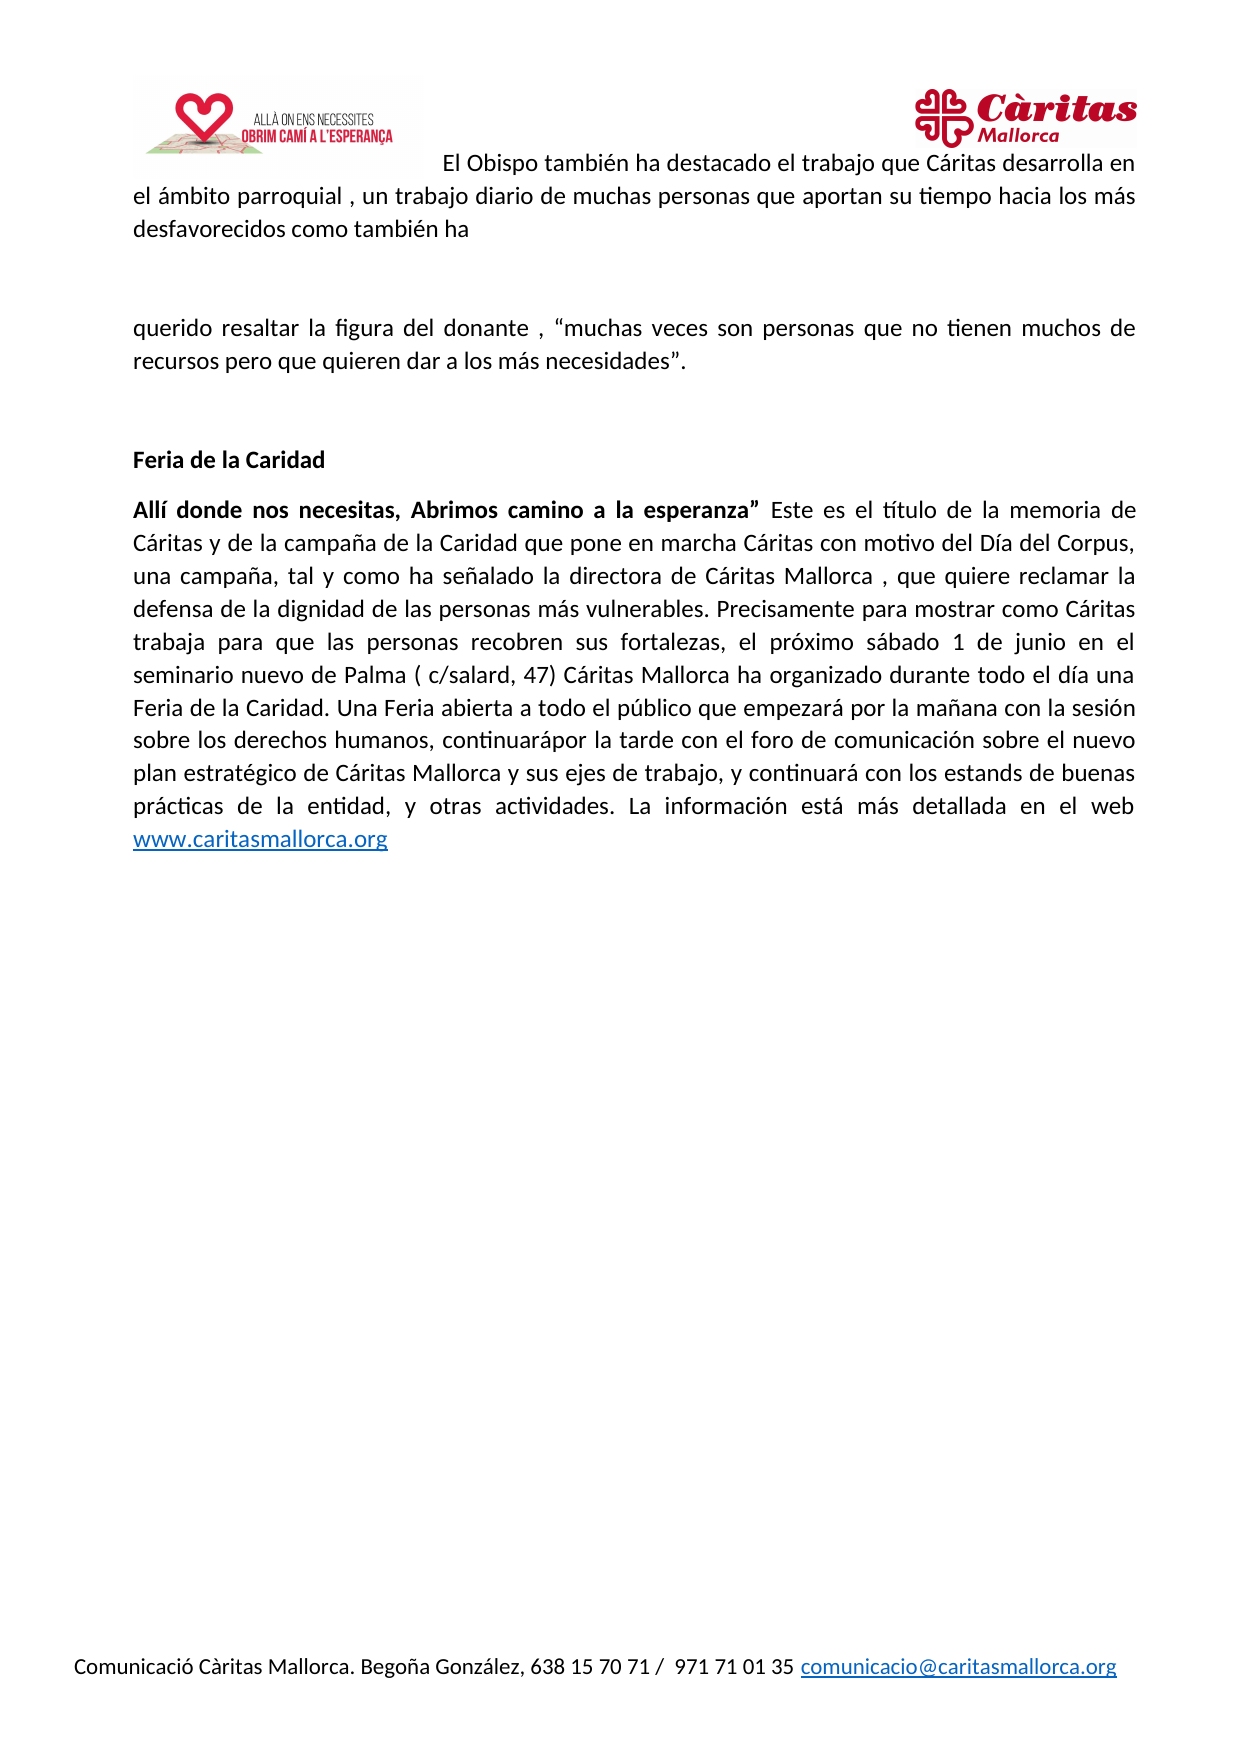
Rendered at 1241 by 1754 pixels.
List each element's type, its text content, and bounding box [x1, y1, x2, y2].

text Allí donde nos necesitas, Abrimos camino a la esperanza” Este es el título de la memoria de Cáritas y de la campaña de la Caridad que pone en marcha Cáritas con motivo del Día del Corpus, una campaña, tal y como ha señalado la directora de Cáritas Mallorca , que quiere reclamar la defensa de la dignidad de las personas más vulnerables. Precisamente para mostrar como Cáritas trabaja para que las personas recobren sus fortalezas, el próximo sábado 1 de junio en el seminario nuevo de Palma ( c/salard, 47) Cáritas Mallorca ha organizado durante todo el día una Feria de la Caridad. Una Feria abierta a todo el público que empezará por la mañana con la sesión sobre los derechos humanos, continuarápor la tarde con el foro de comunicación sobre el nuevo plan estratégico de Cáritas Mallorca y sus ejes de trabajo, y continuará con los estands de buenas prácticas de la entidad, y otras actividades. La información está más detallada en el web www.caritasmallorca.org [133, 494, 1137, 854]
picture [915, 89, 1137, 148]
text El Obispo también ha destacado el trabajo que Cáritas desarrolla en el ámbito parroquial , un trabajo diario de muchas personas que aportan su tiempo hacia los más desfavorecidos como también ha [133, 148, 1137, 244]
text querido resaltar la figura del donante , “muchas veces son personas que no tienen muchos de recursos pero que quieren dar a los más necesidades”. [133, 313, 1137, 376]
text Feria de la Caridad [133, 445, 1137, 475]
picture [132, 75, 424, 179]
